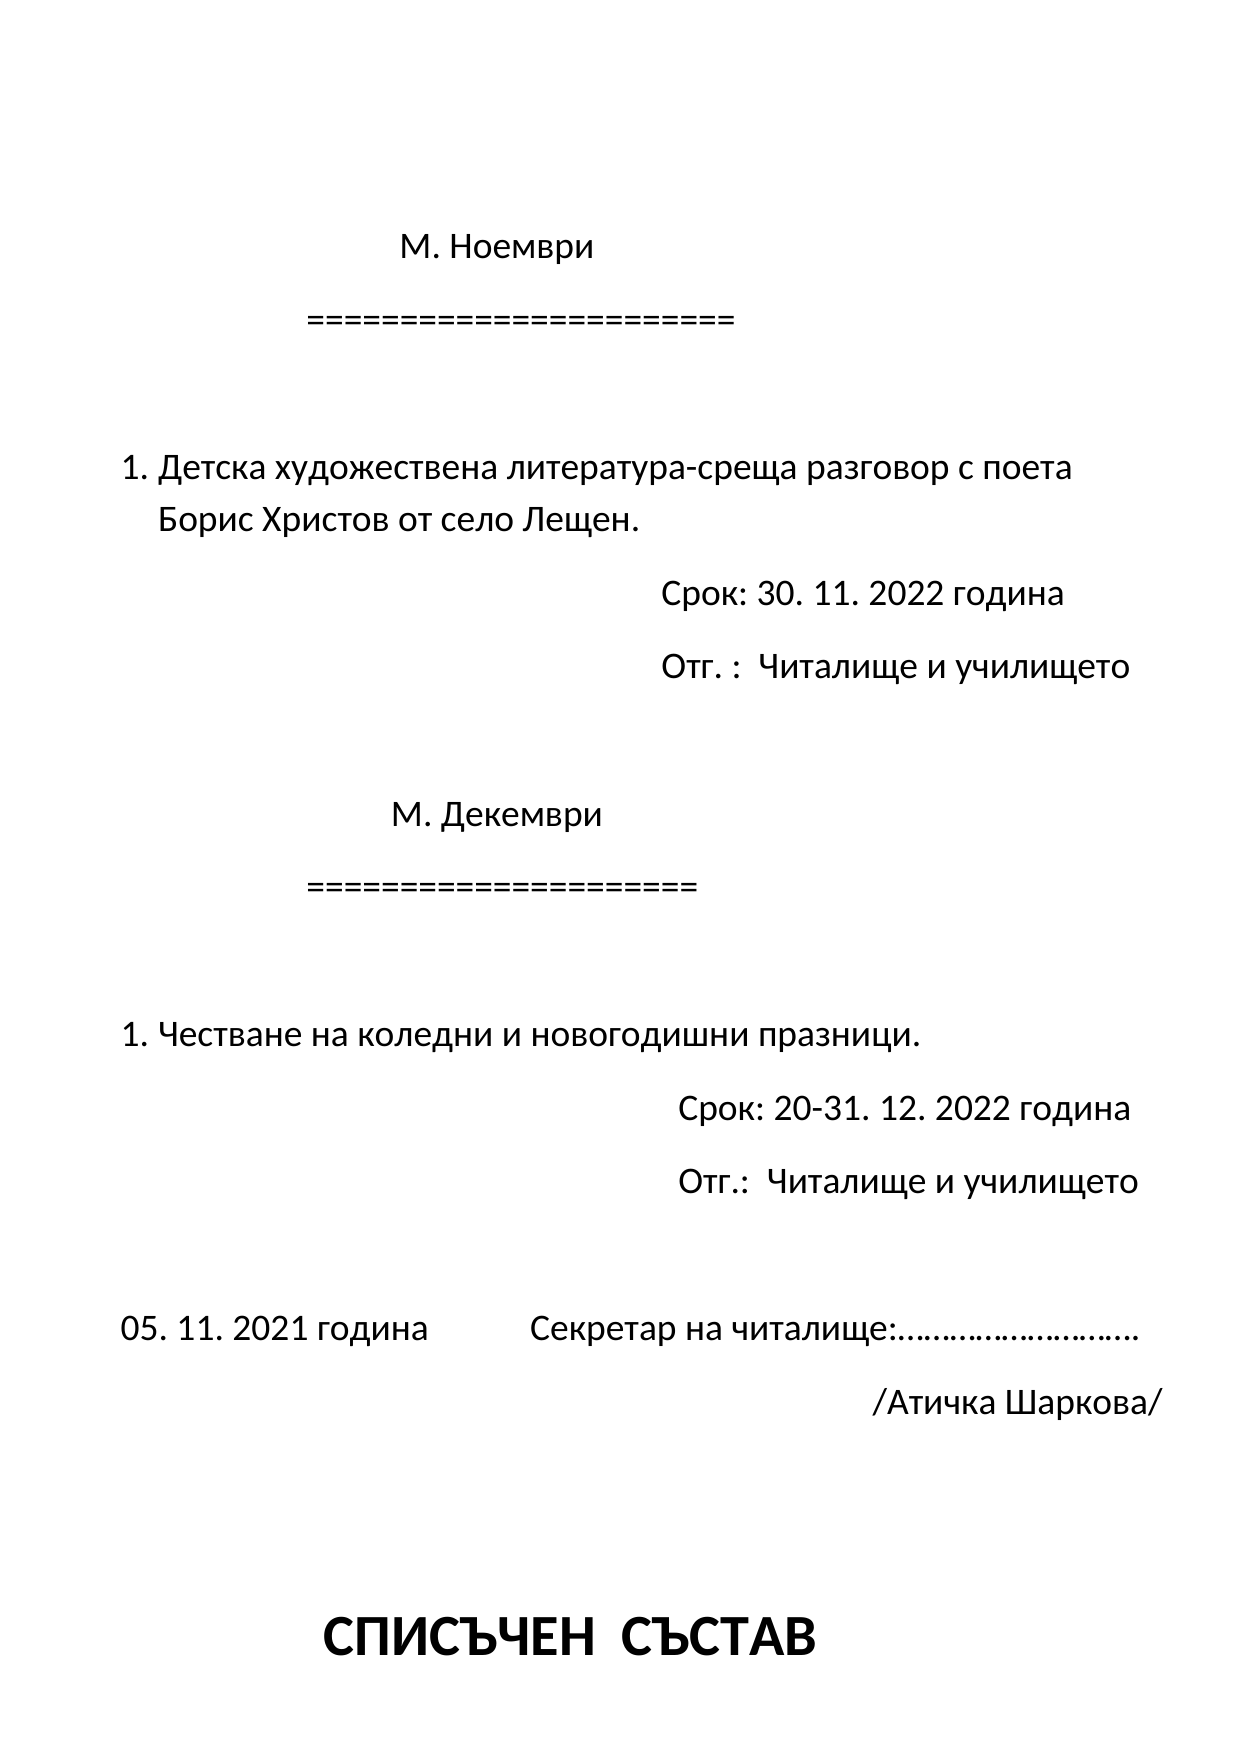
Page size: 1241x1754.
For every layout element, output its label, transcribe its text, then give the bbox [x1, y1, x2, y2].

text М. Ноември [120, 222, 1165, 268]
text 05. 11. 2021 година Секретар на читалище:………………………. [120, 1304, 1165, 1350]
text ======================= [120, 296, 1165, 341]
text ===================== [120, 863, 1165, 909]
list Честване на коледни и новогодишни празници. [120, 1010, 1165, 1056]
text Отг.: Читалище и училището [120, 1157, 1165, 1203]
text Отг. : Читалище и училището [120, 642, 1165, 688]
text Срок: 20-31. 12. 2022 година [120, 1084, 1165, 1129]
text /Атичка Шаркова/ [120, 1378, 1165, 1424]
text СПИСЪЧЕН СЪСТАВ [120, 1598, 1165, 1670]
text М. Декември [120, 789, 1165, 835]
list Детска художествена литература-среща разговор с поета Борис Христов от село Лещен. [120, 443, 1165, 541]
text Срок: 30. 11. 2022 година [120, 569, 1165, 615]
